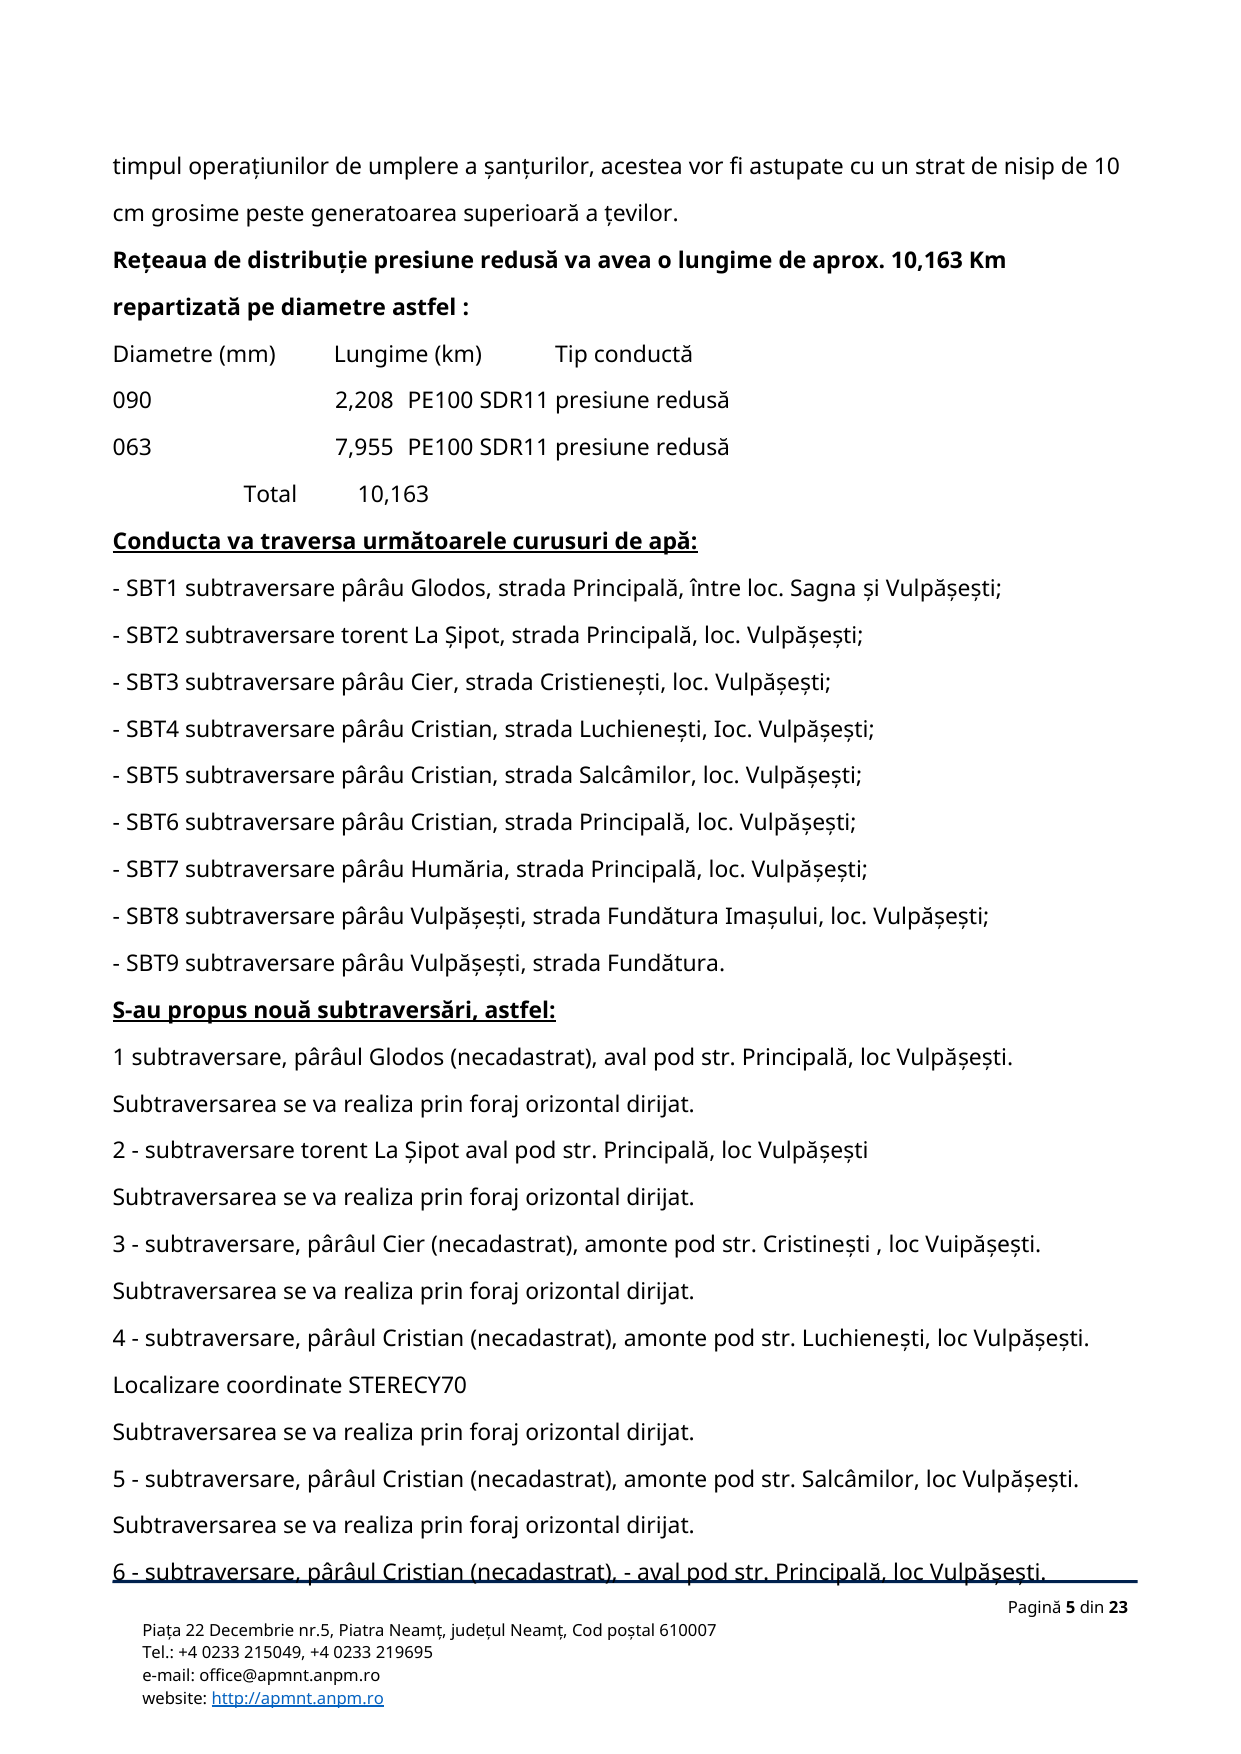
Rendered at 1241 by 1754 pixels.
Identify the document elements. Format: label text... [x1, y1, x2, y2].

text - SBT9 subtraversare pârâu Vulpăşeşti, strada Fundătura. [112, 947, 1128, 978]
text S-au propus nouă subtraversări, astfel: [112, 994, 1128, 1025]
text 2 - subtraversare torent La Şipot aval pod str. Principală, loc Vulpăşeşti [112, 1134, 1128, 1166]
text - SBT2 subtraversare torent La Şipot, strada Principală, loc. Vulpăşeşti; [112, 619, 1128, 650]
text Conducta va traversa următoarele curusuri de apă: [112, 525, 1128, 556]
text - SBT4 subtraversare pârâu Cristian, strada Luchieneşti, Ioc. Vulpăşeşti; [112, 712, 1128, 744]
text Reţeaua de distribuţie presiune redusă va avea o lungime de aprox. 10,163 Km repartizată pe diametre astfel : [112, 244, 1128, 322]
text - SBT8 subtraversare pârâu Vulpăşeşti, strada Fundătura Imaşului, loc. Vulpăşeşti; [112, 900, 1128, 931]
text Subtraversarea se va realiza prin foraj orizontal dirijat. [112, 1275, 1128, 1306]
text - SBT1 subtraversare pârâu Glodos, strada Principală, între loc. Sagna şi Vulpăşeşti; [112, 572, 1128, 603]
text 3 - subtraversare, pârâul Cier (necadastrat), amonte pod str. Cristineşti , loc Vuipăşeşti. [112, 1228, 1128, 1259]
text 1 subtraversare, pârâul Glodos (necadastrat), aval pod str. Principală, loc Vulpăşeşti. [112, 1041, 1128, 1072]
text 5 - subtraversare, pârâul Cristian (necadastrat), amonte pod str. Salcâmilor, loc Vulpăşeşti. [112, 1462, 1128, 1494]
text - SBT6 subtraversare pârâu Cristian, strada Principală, loc. Vulpăşeşti; [112, 806, 1128, 837]
text 4 - subtraversare, pârâul Cristian (necadastrat), amonte pod str. Luchieneşti, loc Vulpăşeşti. Localizare coordinate STERECY70 [112, 1322, 1128, 1400]
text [112, 1509, 1128, 1541]
text - SBT7 subtraversare pârâu Humăria, strada Principală, loc. Vulpăşeşti; [112, 853, 1128, 884]
text Total 10,163 [112, 478, 1128, 509]
text 6 - subtraversare, pârâul Cristian (necadastrat), - aval pod str. Principală, loc Vulpăşeşti. [112, 1556, 1128, 1587]
text Subtraversarea se va realiza prin foraj orizontal dirijat. [112, 1416, 1128, 1447]
text - SBT5 subtraversare pârâu Cristian, strada Salcâmilor, loc. Vulpăşeşti; [112, 759, 1128, 791]
text 090 2,208 PE100 SDR11 presiune redusă [112, 384, 1128, 416]
text Subtraversarea se va realiza prin foraj orizontal dirijat. [112, 1181, 1128, 1212]
text 063 7,955 PE100 SDR11 presiune redusă [112, 431, 1128, 462]
text Subtraversarea se va realiza prin foraj orizontal dirijat. [112, 1087, 1128, 1119]
text Diametre (mm) Lungime (km) Tip conductă [112, 337, 1128, 369]
text - SBT3 subtraversare pârâu Cier, strada Cristieneşti, loc. Vulpăşeşti; [112, 666, 1128, 697]
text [112, 150, 1128, 228]
